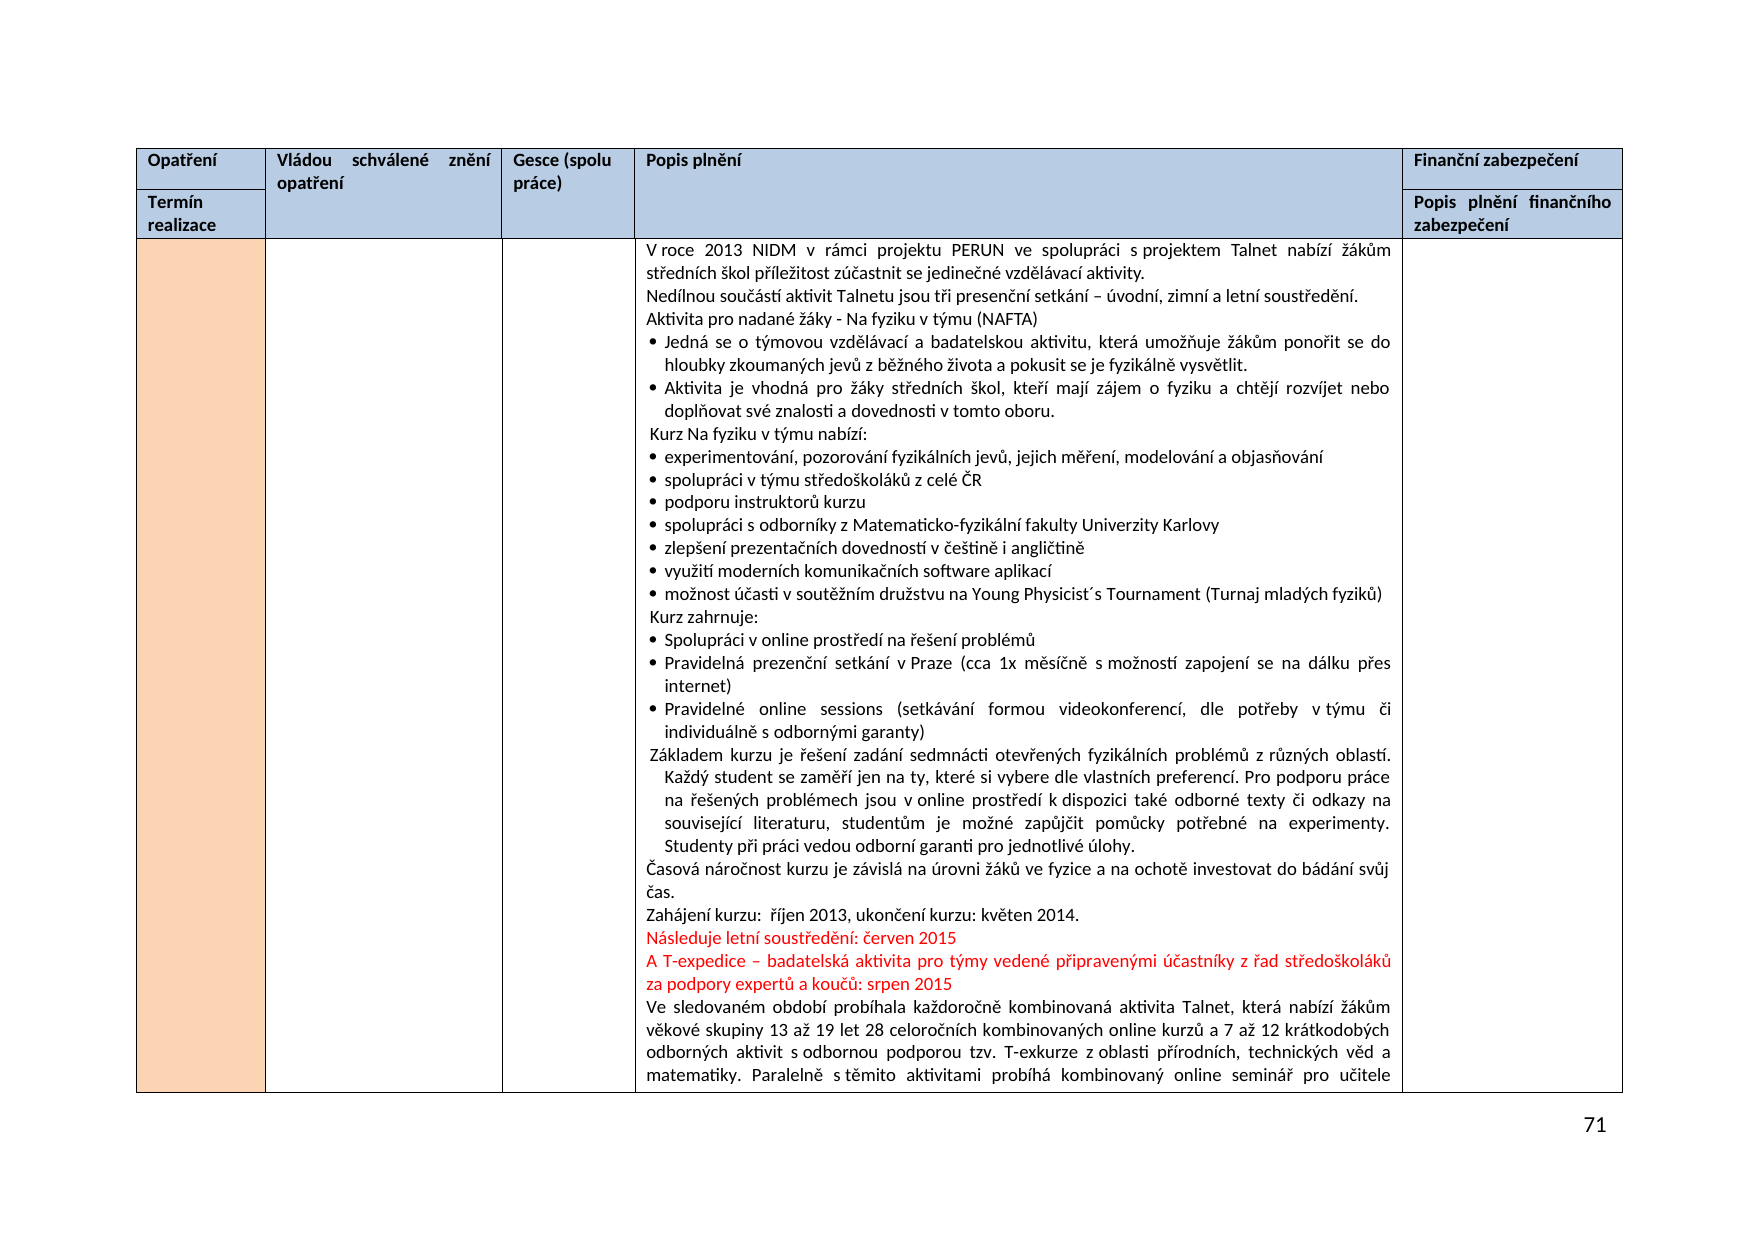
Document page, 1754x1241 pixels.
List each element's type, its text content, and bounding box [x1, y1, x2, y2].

table_header Opatření [137, 149, 265, 189]
table_header Vládou schválené znění opatření [266, 149, 501, 238]
table_cell Popis plnění finančního zabezpečení [1403, 190, 1622, 238]
table_header Popis plnění [635, 149, 1402, 238]
table_cell Termín realizace [137, 190, 265, 238]
table_header Finanční zabezpečení [1403, 149, 1622, 189]
table_header Gesce (spolu práce) [502, 149, 634, 238]
table_cell PB [137, 239, 265, 1092]
